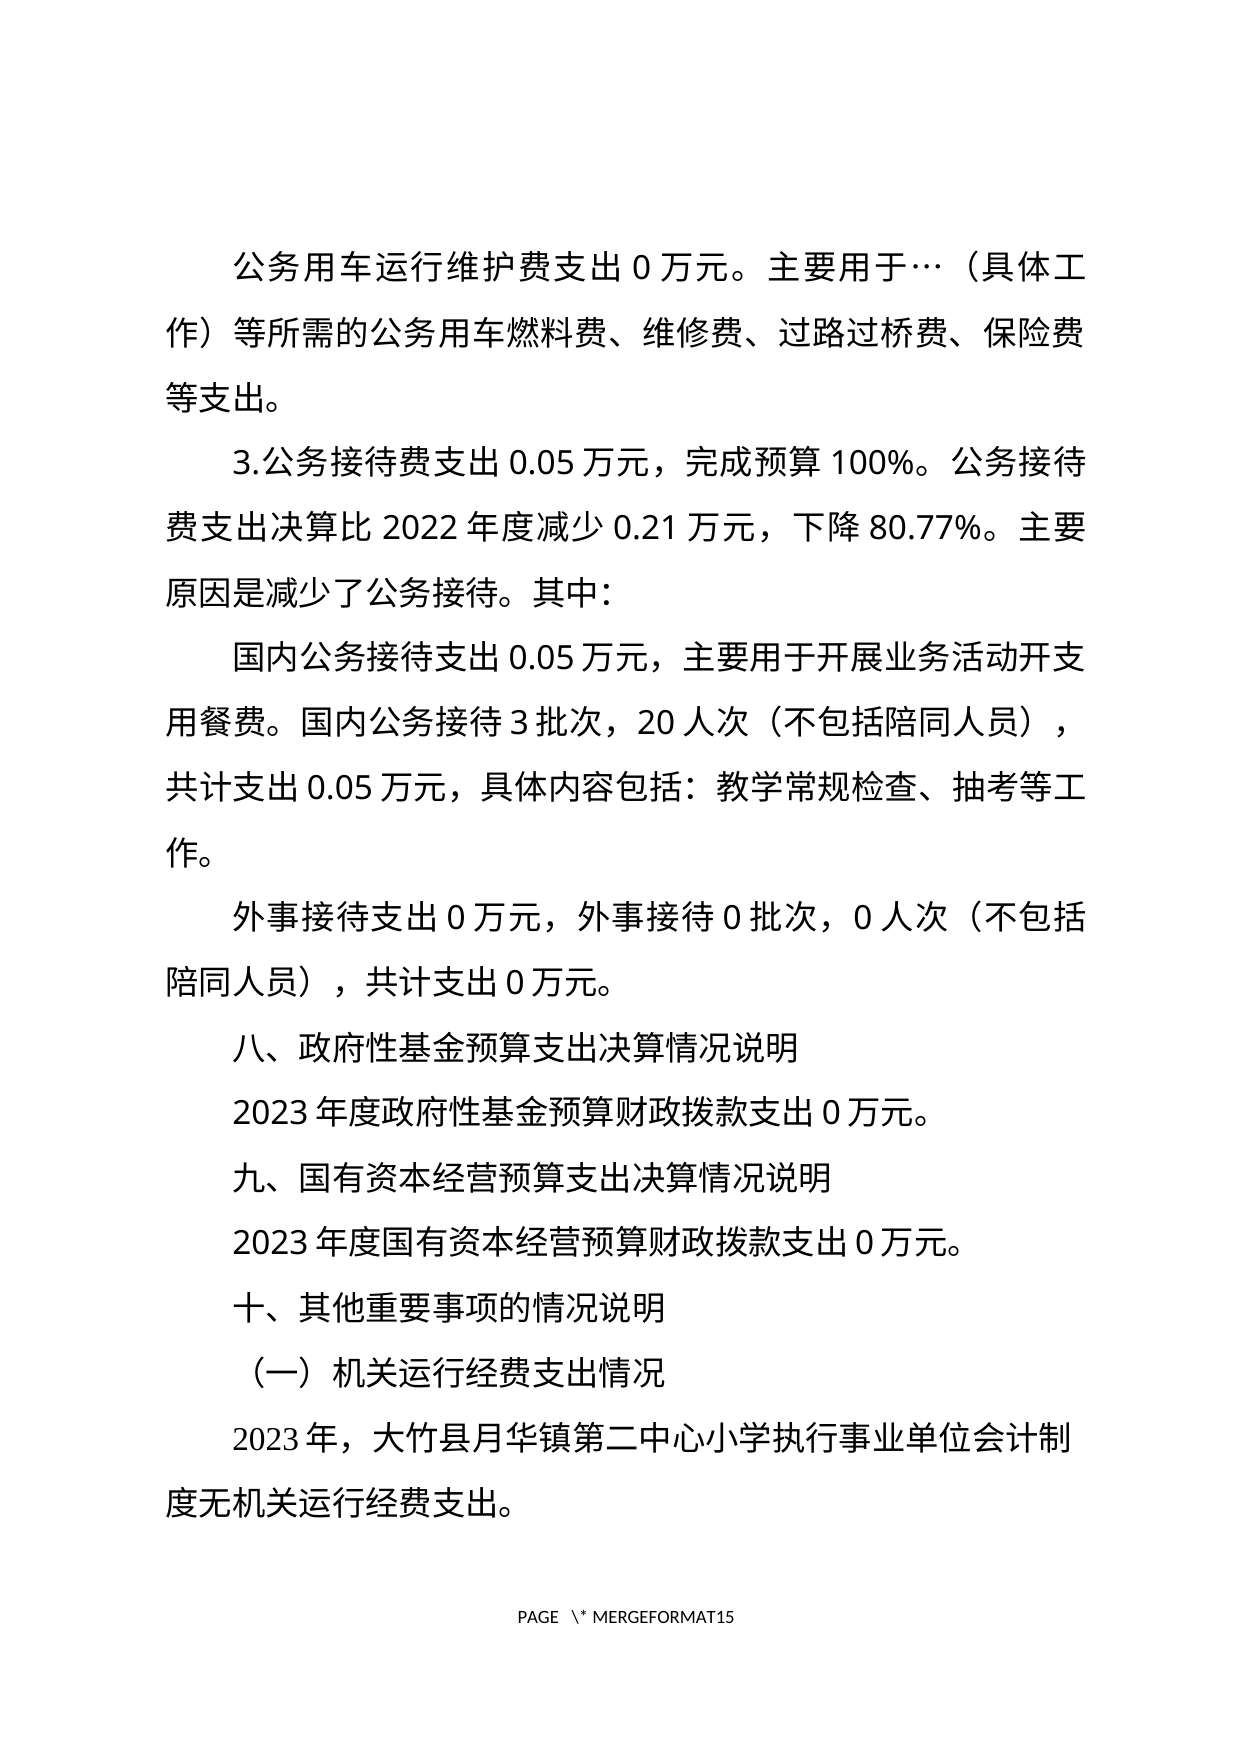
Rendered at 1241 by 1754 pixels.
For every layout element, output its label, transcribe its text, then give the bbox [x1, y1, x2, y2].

text 公务用车运行维护费支出0万元。主要用于…（具体工作）等所需的公务用车燃料费、维修费、过路过桥费、保险费等支出。 [165, 233, 1087, 428]
text 2023年，大竹县月华镇第二中心小学执行事业单位会计制度无机关运行经费支出。 [165, 1403, 1087, 1533]
text 八、政府性基金预算支出决算情况说明 [165, 1013, 1087, 1078]
text 国内公务接待支出0.05万元，主要用于开展业务活动开支用餐费。国内公务接待3批次，20人次（不包括陪同人员），共计支出0.05万元，具体内容包括：教学常规检查、抽考等工作。 [165, 623, 1087, 883]
text （一）机关运行经费支出情况 [165, 1338, 1087, 1403]
text 2023年度国有资本经营预算财政拨款支出0万元。 [165, 1208, 1087, 1273]
text 2023年度政府性基金预算财政拨款支出0万元。 [165, 1078, 1087, 1143]
list 国有资本经营预算支出决算情况说明 [165, 1143, 1087, 1208]
list 其他重要事项的情况说明 [165, 1273, 1087, 1338]
text 3.公务接待费支出0.05万元，完成预算100%。公务接待费支出决算比2022年度减少0.21万元，下降80.77%。主要原因是减少了公务接待。其中： [165, 428, 1087, 623]
text 外事接待支出0万元，外事接待0批次，0人次（不包括陪同人员），共计支出0万元。 [165, 883, 1087, 1013]
